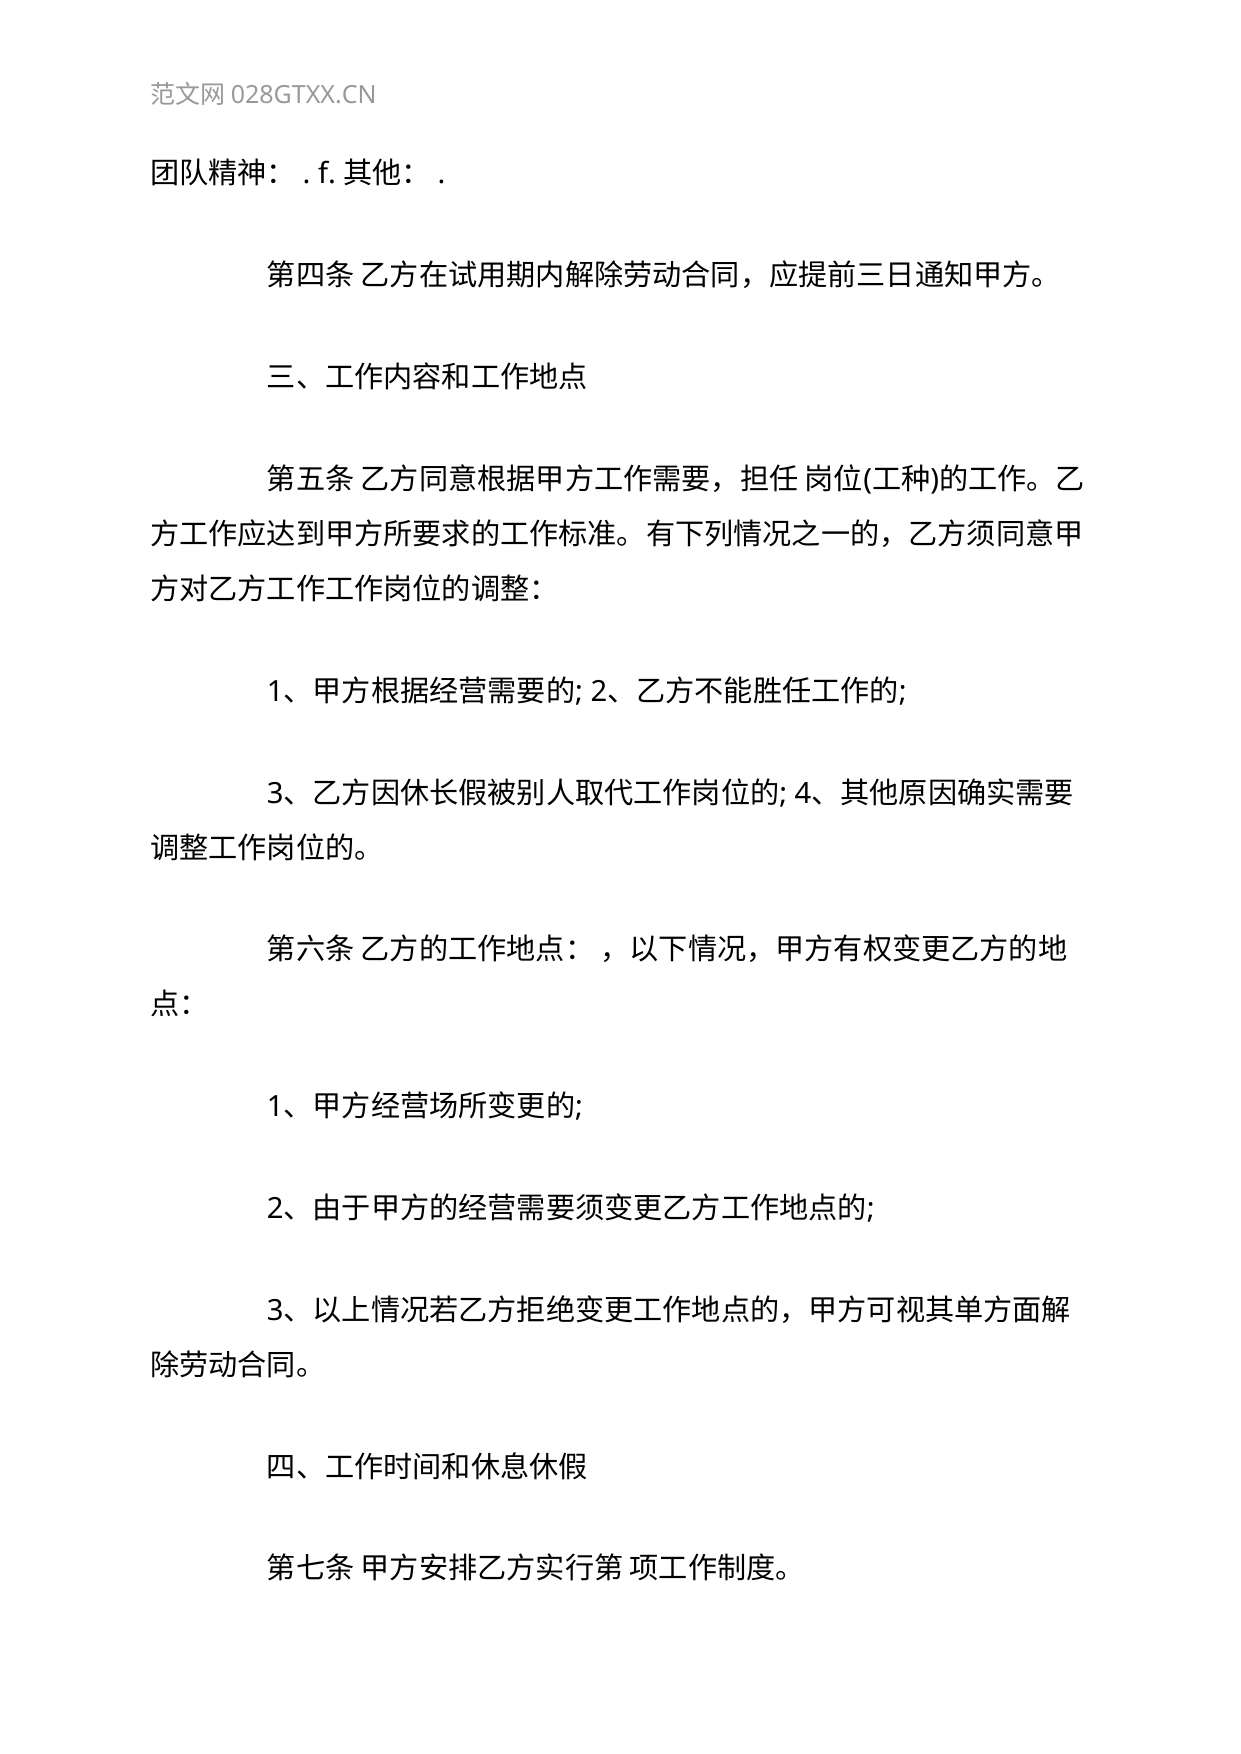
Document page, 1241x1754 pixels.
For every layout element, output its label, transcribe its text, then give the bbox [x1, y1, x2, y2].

text 第六条 乙方的工作地点： ，以下情况，甲方有权变更乙方的地点： [150, 926, 1090, 1023]
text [150, 150, 1090, 192]
text 3、乙方因休长假被别人取代工作岗位的; 4、其他原因确实需要调整工作岗位的。 [150, 769, 1090, 866]
text 2、由于甲方的经营需要须变更乙方工作地点的; [150, 1184, 1090, 1227]
text 1、甲方经营场所变更的; [150, 1083, 1090, 1125]
text 第五条 乙方同意根据甲方工作需要，担任 岗位(工种)的工作。乙方工作应达到甲方所要求的工作标准。有下列情况之一的，乙方须同意甲方对乙方工作工作岗位的调整： [150, 456, 1090, 608]
text 第四条 乙方在试用期内解除劳动合同，应提前三日通知甲方。 [150, 252, 1090, 294]
text 第七条 甲方安排乙方实行第 项工作制度。 [150, 1545, 1090, 1587]
text 三、工作内容和工作地点 [150, 354, 1090, 396]
text 1、甲方根据经营需要的; 2、乙方不能胜任工作的; [150, 667, 1090, 709]
text 四、工作时间和休息休假 [150, 1443, 1090, 1486]
text 3、以上情况若乙方拒绝变更工作地点的，甲方可视其单方面解除劳动合同。 [150, 1287, 1090, 1384]
